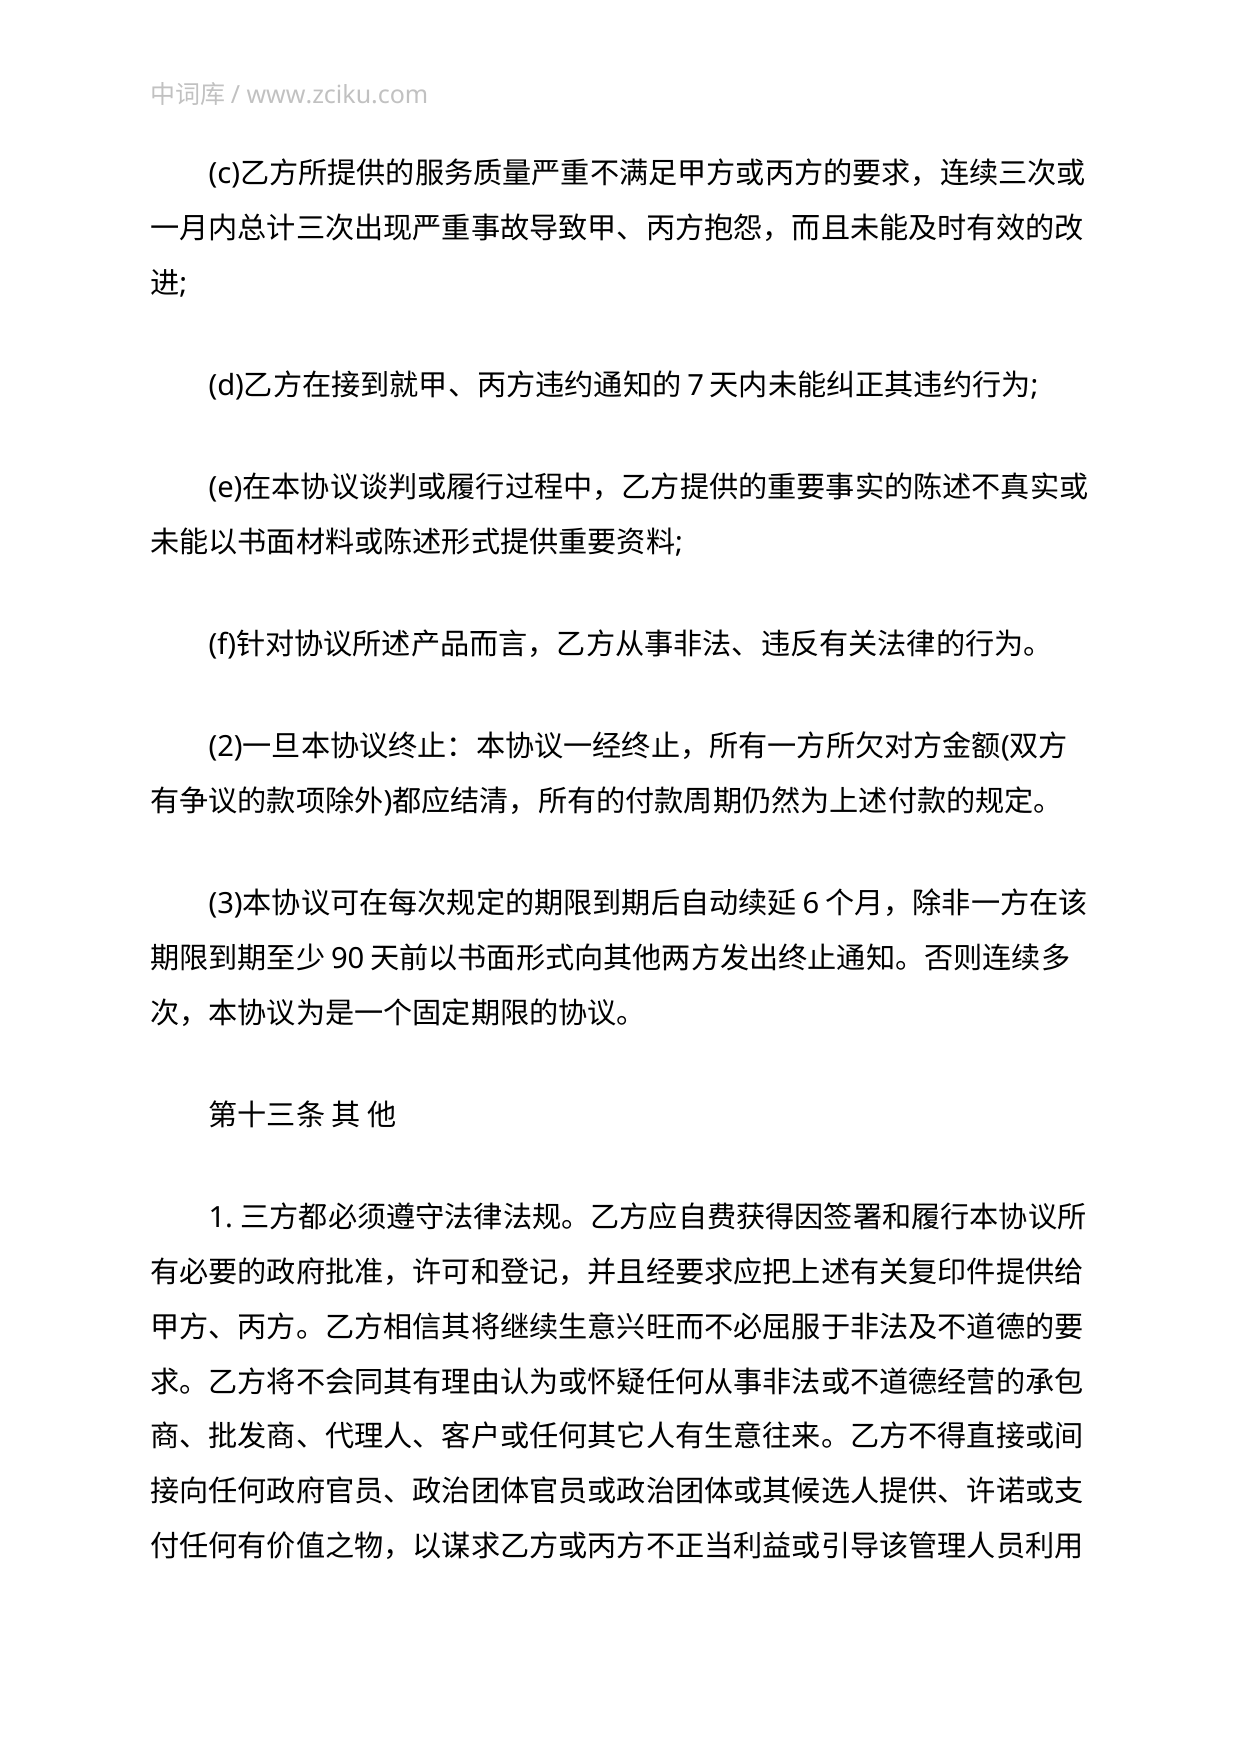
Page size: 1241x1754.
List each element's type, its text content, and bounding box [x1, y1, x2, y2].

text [150, 1193, 1090, 1565]
text (e)在本协议谈判或履行过程中，乙方提供的重要事实的陈述不真实或未能以书面材料或陈述形式提供重要资料; [150, 464, 1090, 561]
text (c)乙方所提供的服务质量严重不满足甲方或丙方的要求，连续三次或一月内总计三次出现严重事故导致甲、丙方抱怨，而且未能及时有效的改进; [150, 150, 1090, 302]
text (d)乙方在接到就甲、丙方违约通知的7天内未能纠正其违约行为; [150, 362, 1090, 404]
text (3)本协议可在每次规定的期限到期后自动续延6个月，除非一方在该期限到期至少90天前以书面形式向其他两方发出终止通知。否则连续多次，本协议为是一个固定期限的协议。 [150, 880, 1090, 1032]
text (2)一旦本协议终止：本协议一经终止，所有一方所欠对方金额(双方有争议的款项除外)都应结清，所有的付款周期仍然为上述付款的规定。 [150, 723, 1090, 820]
text (f)针对协议所述产品而言，乙方从事非法、违反有关法律的行为。 [150, 621, 1090, 663]
text 第十三条 其 他 [150, 1092, 1090, 1134]
